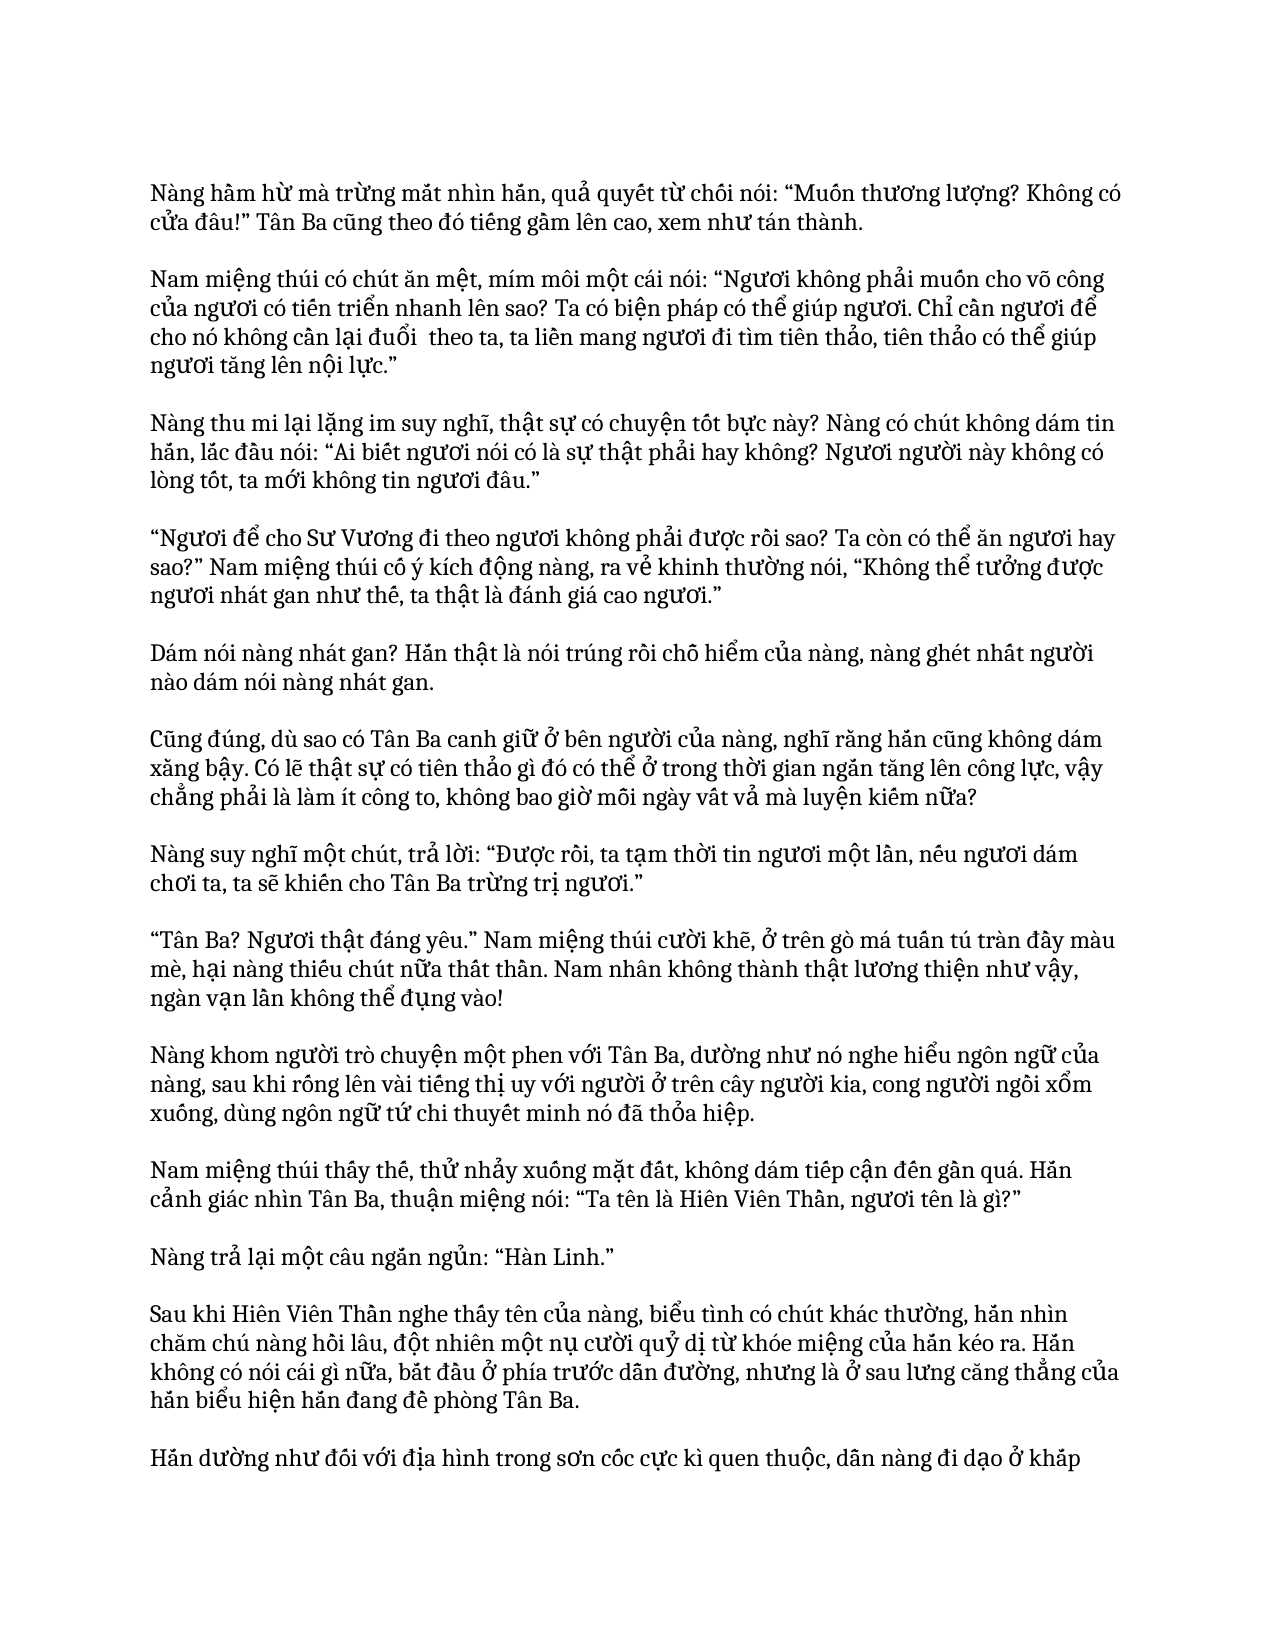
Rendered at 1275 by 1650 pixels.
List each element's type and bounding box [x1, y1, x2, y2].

text [150, 150, 1125, 1472]
